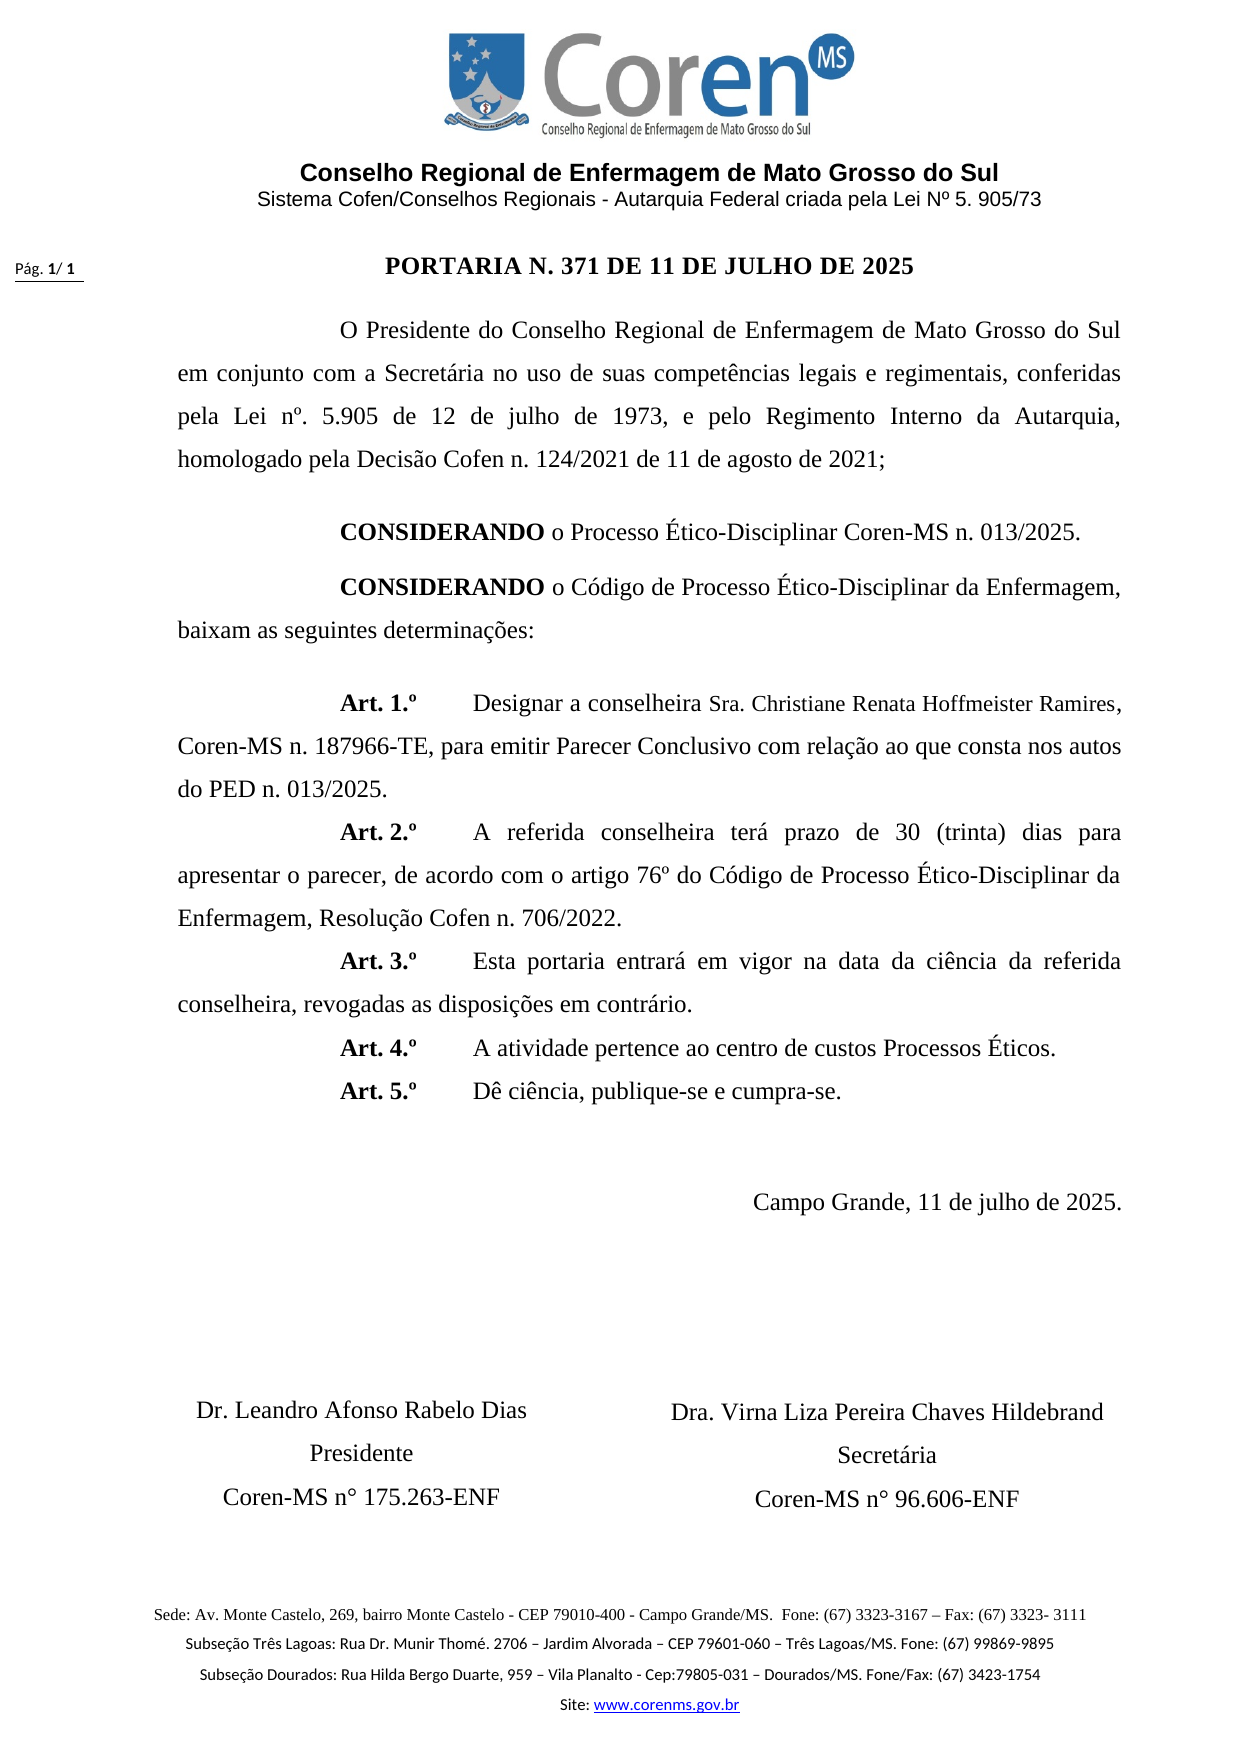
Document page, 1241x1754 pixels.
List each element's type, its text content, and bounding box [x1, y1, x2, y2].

list A referida conselheira terá prazo de 30 (trinta) dias para apresentar o parecer, de acordo com o artigo 76º do Código de Processo Ético-Disciplinar da Enfermagem, Resolução Cofen n. 706/2022. [177, 817, 1122, 932]
text CONSIDERANDO o Código de Processo Ético-Disciplinar da Enfermagem, baixam as seguintes determinações: [177, 572, 1122, 644]
list Campo Grande, 11 de julho de 2025. [340, 1187, 1122, 1216]
picture [442, 29, 857, 142]
title Portaria n. 371 de 11 de julho de 2025 [177, 251, 1122, 280]
list A atividade pertence ao centro de custos Processos Éticos. [177, 1033, 1122, 1061]
text O Presidente do Conselho Regional de Enfermagem de Mato Grosso do Sul em conjunto com a Secretária no uso de suas competências legais e regimentais, conferidas pela Lei nº. 5.905 de 12 de julho de 1973, e pelo Regimento Interno da Autarquia, homologado pela Decisão Cofen n. 124/2021 de 11 de agosto de 2021; [177, 315, 1122, 473]
text CONSIDERANDO o Processo Ético-Disciplinar Coren-MS n. 013/2025. [177, 517, 1122, 545]
list Dê ciência, publique-se e cumpra-se. [177, 1076, 1122, 1104]
list Designar a conselheira Sra. Christiane Renata Hoffmeister Ramires, Coren-MS n. 187966-TE, para emitir Parecer Conclusivo com relação ao que consta nos autos do PED n. 013/2025. [177, 688, 1122, 803]
list Esta portaria entrará em vigor na data da ciência da referida conselheira, revogadas as disposições em contrário. [177, 946, 1122, 1018]
